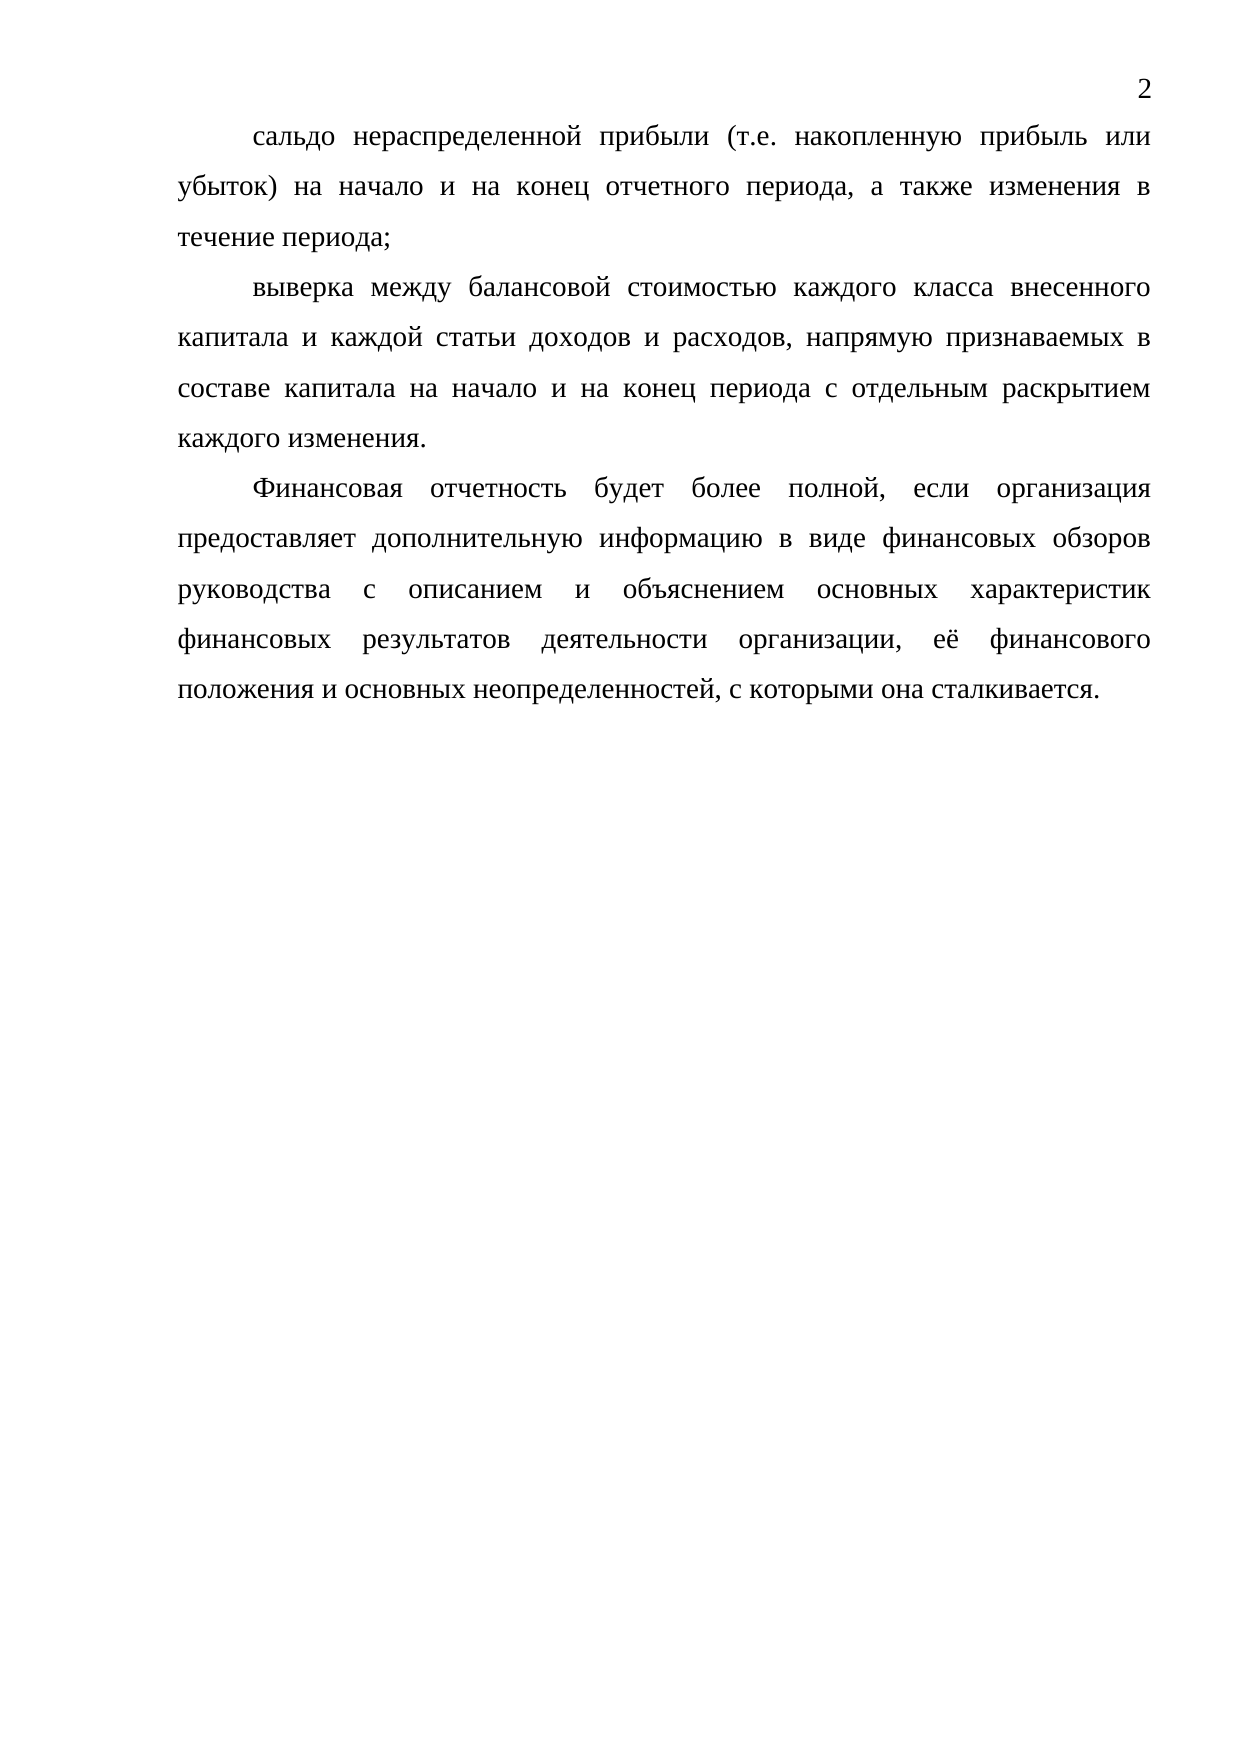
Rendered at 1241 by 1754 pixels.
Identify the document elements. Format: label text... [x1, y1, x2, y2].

text Финансовая отчетность будет более полной, если организация предоставляет дополнительную информацию в виде финансовых обзоров руководства с описанием и объяснением основных характеристик финансовых результатов деятельности организации, её финансового положения и основных неопределенностей, с которыми она сталкивается. [177, 470, 1152, 705]
text сальдо нераспределенной прибыли (т.е. накопленную прибыль или убыток) на начало и на конец отчетного периода, а также изменения в течение периода; [177, 118, 1152, 252]
text выверка между балансовой стоимостью каждого класса внесенного капитала и каждой статьи доходов и расходов, напрямую признаваемых в составе капитала на начало и на конец периода с отдельным раскрытием каждого изменения. [177, 269, 1152, 453]
